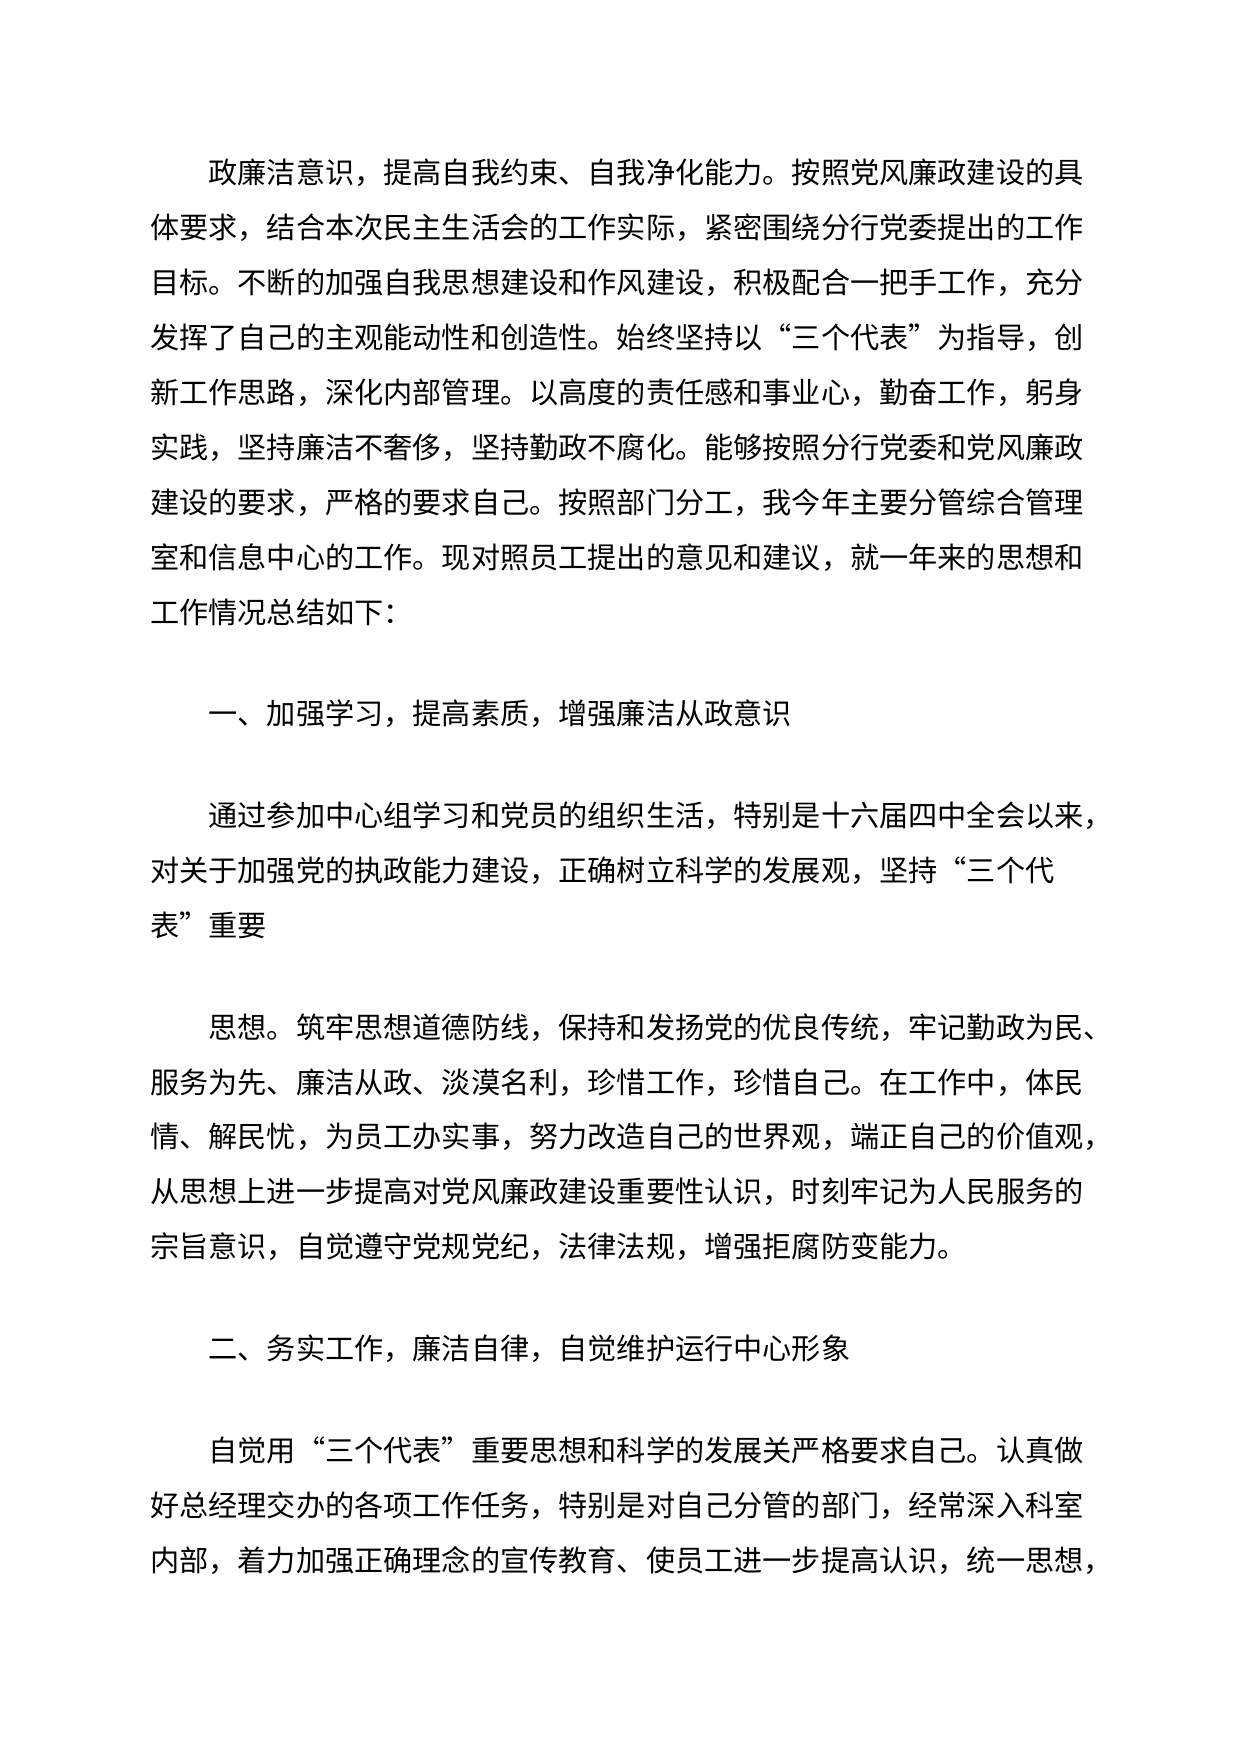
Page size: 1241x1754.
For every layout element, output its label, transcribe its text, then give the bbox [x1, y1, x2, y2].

text 一、加强学习，提高素质，增强廉洁从政意识 [150, 691, 1090, 733]
text 二、务实工作，廉洁自律，自觉维护运行中心形象 [150, 1326, 1090, 1368]
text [150, 1427, 1090, 1579]
text 政廉洁意识，提高自我约束、自我净化能力。按照党风廉政建设的具体要求，结合本次民主生活会的工作实际，紧密围绕分行党委提出的工作目标。不断的加强自我思想建设和作风建设，积极配合一把手工作，充分发挥了自己的主观能动性和创造性。始终坚持以“三个代表”为指导，创新工作思路，深化内部管理。以高度的责任感和事业心，勤奋工作，躬身实践，坚持廉洁不奢侈，坚持勤政不腐化。能够按照分行党委和党风廉政建设的要求，严格的要求自己。按照部门分工，我今年主要分管综合管理室和信息中心的工作。现对照员工提出的意见和建议，就一年来的思想和工作情况总结如下： [150, 150, 1090, 631]
text 通过参加中心组学习和党员的组织生活，特别是十六届四中全会以来，对关于加强党的执政能力建设，正确树立科学的发展观，坚持“三个代表”重要 [150, 793, 1090, 945]
text 思想。筑牢思想道德防线，保持和发扬党的优良传统，牢记勤政为民、服务为先、廉洁从政、淡漠名利，珍惜工作，珍惜自己。在工作中，体民情、解民忧，为员工办实事，努力改造自己的世界观，端正自己的价值观，从思想上进一步提高对党风廉政建设重要性认识，时刻牢记为人民服务的宗旨意识，自觉遵守党规党纪，法律法规，增强拒腐防变能力。 [150, 1004, 1090, 1266]
